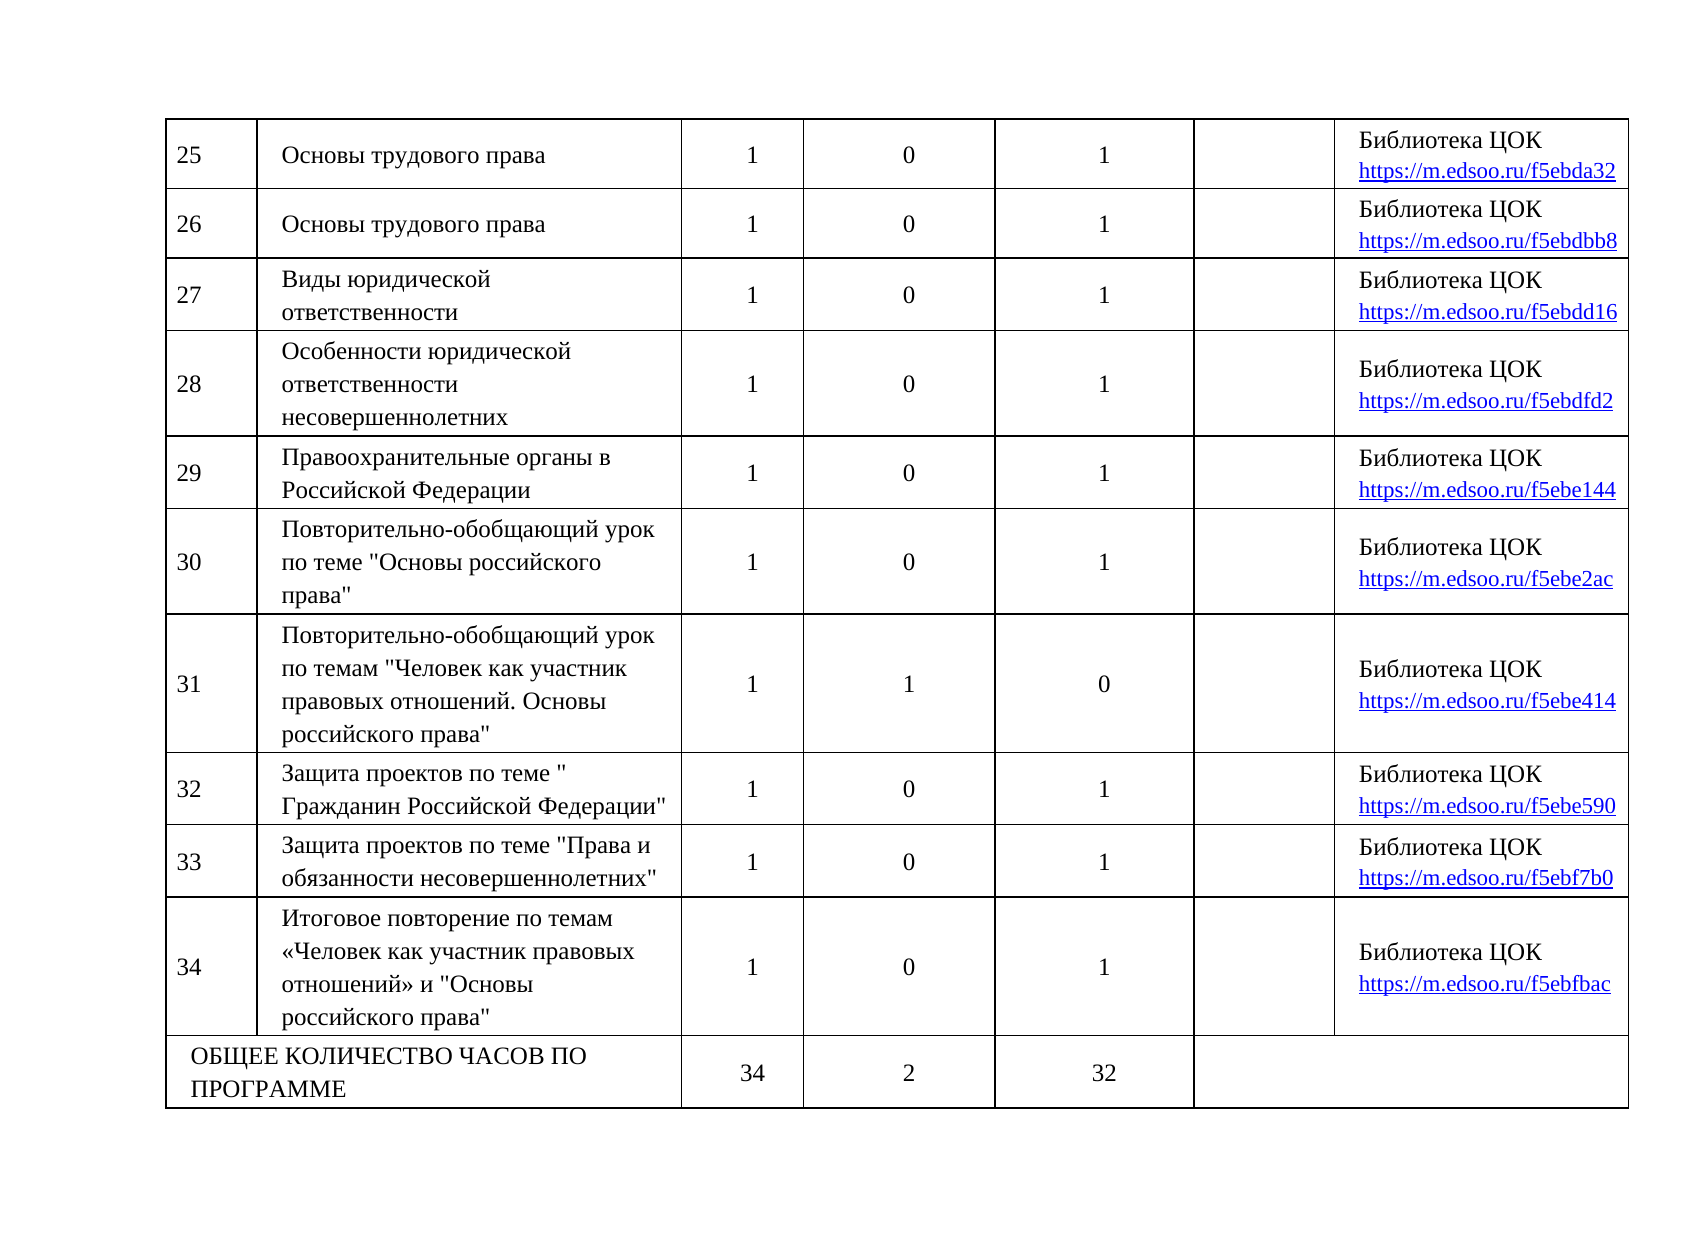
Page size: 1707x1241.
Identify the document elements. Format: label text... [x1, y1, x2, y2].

table_cell Библиотека ЦОК https://m.edsoo.ru/f5ebda32 [1335, 120, 1628, 188]
table_cell 2 [804, 1036, 994, 1107]
table_cell Библиотека ЦОК https://m.edsoo.ru/f5ebf7b0 [1335, 825, 1628, 896]
table_cell 33 [167, 825, 256, 896]
table_cell Библиотека ЦОК https://m.edsoo.ru/f5ebdd16 [1335, 259, 1628, 330]
table_cell 0 [804, 509, 994, 613]
table_cell [1195, 437, 1334, 507]
table_cell 1 [996, 753, 1193, 824]
table_cell Библиотека ЦОК https://m.edsoo.ru/f5ebe2ac [1335, 509, 1628, 613]
table_cell Основы трудового права [258, 189, 681, 257]
table_cell 29 [167, 437, 256, 507]
table_cell Правоохранительные органы в Российской Федерации [258, 437, 681, 507]
table_cell 1 [682, 825, 803, 896]
table_cell 0 [804, 120, 994, 188]
table_cell [1195, 1036, 1628, 1107]
table_cell 27 [167, 259, 256, 330]
table_cell Библиотека ЦОК https://m.edsoo.ru/f5ebfbac [1335, 898, 1628, 1034]
table_cell [1195, 615, 1334, 751]
table_cell 1 [996, 825, 1193, 896]
table_cell Повторительно-обобщающий урок по теме "Основы российского права" [258, 509, 681, 613]
table_cell Особенности юридической ответственности несовершеннолетних [258, 331, 681, 435]
table_cell 1 [804, 615, 994, 751]
table_cell Защита проектов по теме "Права и обязанности несовершеннолетних" [258, 825, 681, 896]
table_cell Библиотека ЦОК https://m.edsoo.ru/f5ebe414 [1335, 615, 1628, 751]
table_cell 1 [996, 120, 1193, 188]
table_cell 1 [996, 331, 1193, 435]
table_cell 1 [682, 509, 803, 613]
table_cell 31 [167, 615, 256, 751]
table_cell 32 [996, 1036, 1193, 1107]
table_cell Защита проектов по теме " Гражданин Российской Федерации" [258, 753, 681, 824]
table_cell [1195, 825, 1334, 896]
table_cell 1 [996, 259, 1193, 330]
table_cell [1195, 120, 1334, 188]
table_cell 1 [682, 259, 803, 330]
table_cell 1 [682, 615, 803, 751]
table_cell 25 [167, 120, 256, 188]
table_cell [1195, 259, 1334, 330]
table_cell 34 [682, 1036, 803, 1107]
table_cell 1 [996, 898, 1193, 1034]
table_cell 0 [804, 825, 994, 896]
table_cell 30 [167, 509, 256, 613]
table_cell 1 [996, 189, 1193, 257]
table_cell [1195, 509, 1334, 613]
table_cell Библиотека ЦОК https://m.edsoo.ru/f5ebe144 [1335, 437, 1628, 507]
table_cell Повторительно-обобщающий урок по темам "Человек как участник правовых отношений. Основы российского права" [258, 615, 681, 751]
table_cell 1 [682, 437, 803, 507]
table_cell 26 [167, 189, 256, 257]
table_cell [1195, 331, 1334, 435]
table_cell 1 [682, 331, 803, 435]
table_cell ОБЩЕЕ КОЛИЧЕСТВО ЧАСОВ ПО ПРОГРАММЕ [167, 1036, 681, 1107]
table_cell Итоговое повторение по темам «Человек как участник правовых отношений» и "Основы российского права" [258, 898, 681, 1034]
table_cell 0 [804, 437, 994, 507]
table_cell Библиотека ЦОК https://m.edsoo.ru/f5ebdfd2 [1335, 331, 1628, 435]
table_cell [1195, 753, 1334, 824]
table_cell Виды юридической ответственности [258, 259, 681, 330]
table_cell 1 [682, 120, 803, 188]
table_cell Основы трудового права [258, 120, 681, 188]
table_cell Библиотека ЦОК https://m.edsoo.ru/f5ebe590 [1335, 753, 1628, 824]
table_cell 0 [804, 753, 994, 824]
table_cell 1 [682, 189, 803, 257]
table_cell 0 [996, 615, 1193, 751]
table_cell Библиотека ЦОК https://m.edsoo.ru/f5ebdbb8 [1335, 189, 1628, 257]
table_cell 0 [804, 189, 994, 257]
table_cell 32 [167, 753, 256, 824]
table_cell 1 [996, 509, 1193, 613]
table_cell 1 [682, 753, 803, 824]
table_cell 34 [167, 898, 256, 1034]
table_cell 28 [167, 331, 256, 435]
table_cell 1 [996, 437, 1193, 507]
table_cell [1195, 189, 1334, 257]
table_cell [1195, 898, 1334, 1034]
table_cell 1 [682, 898, 803, 1034]
table_cell 0 [804, 259, 994, 330]
table_cell 0 [804, 331, 994, 435]
table_cell 0 [804, 898, 994, 1034]
